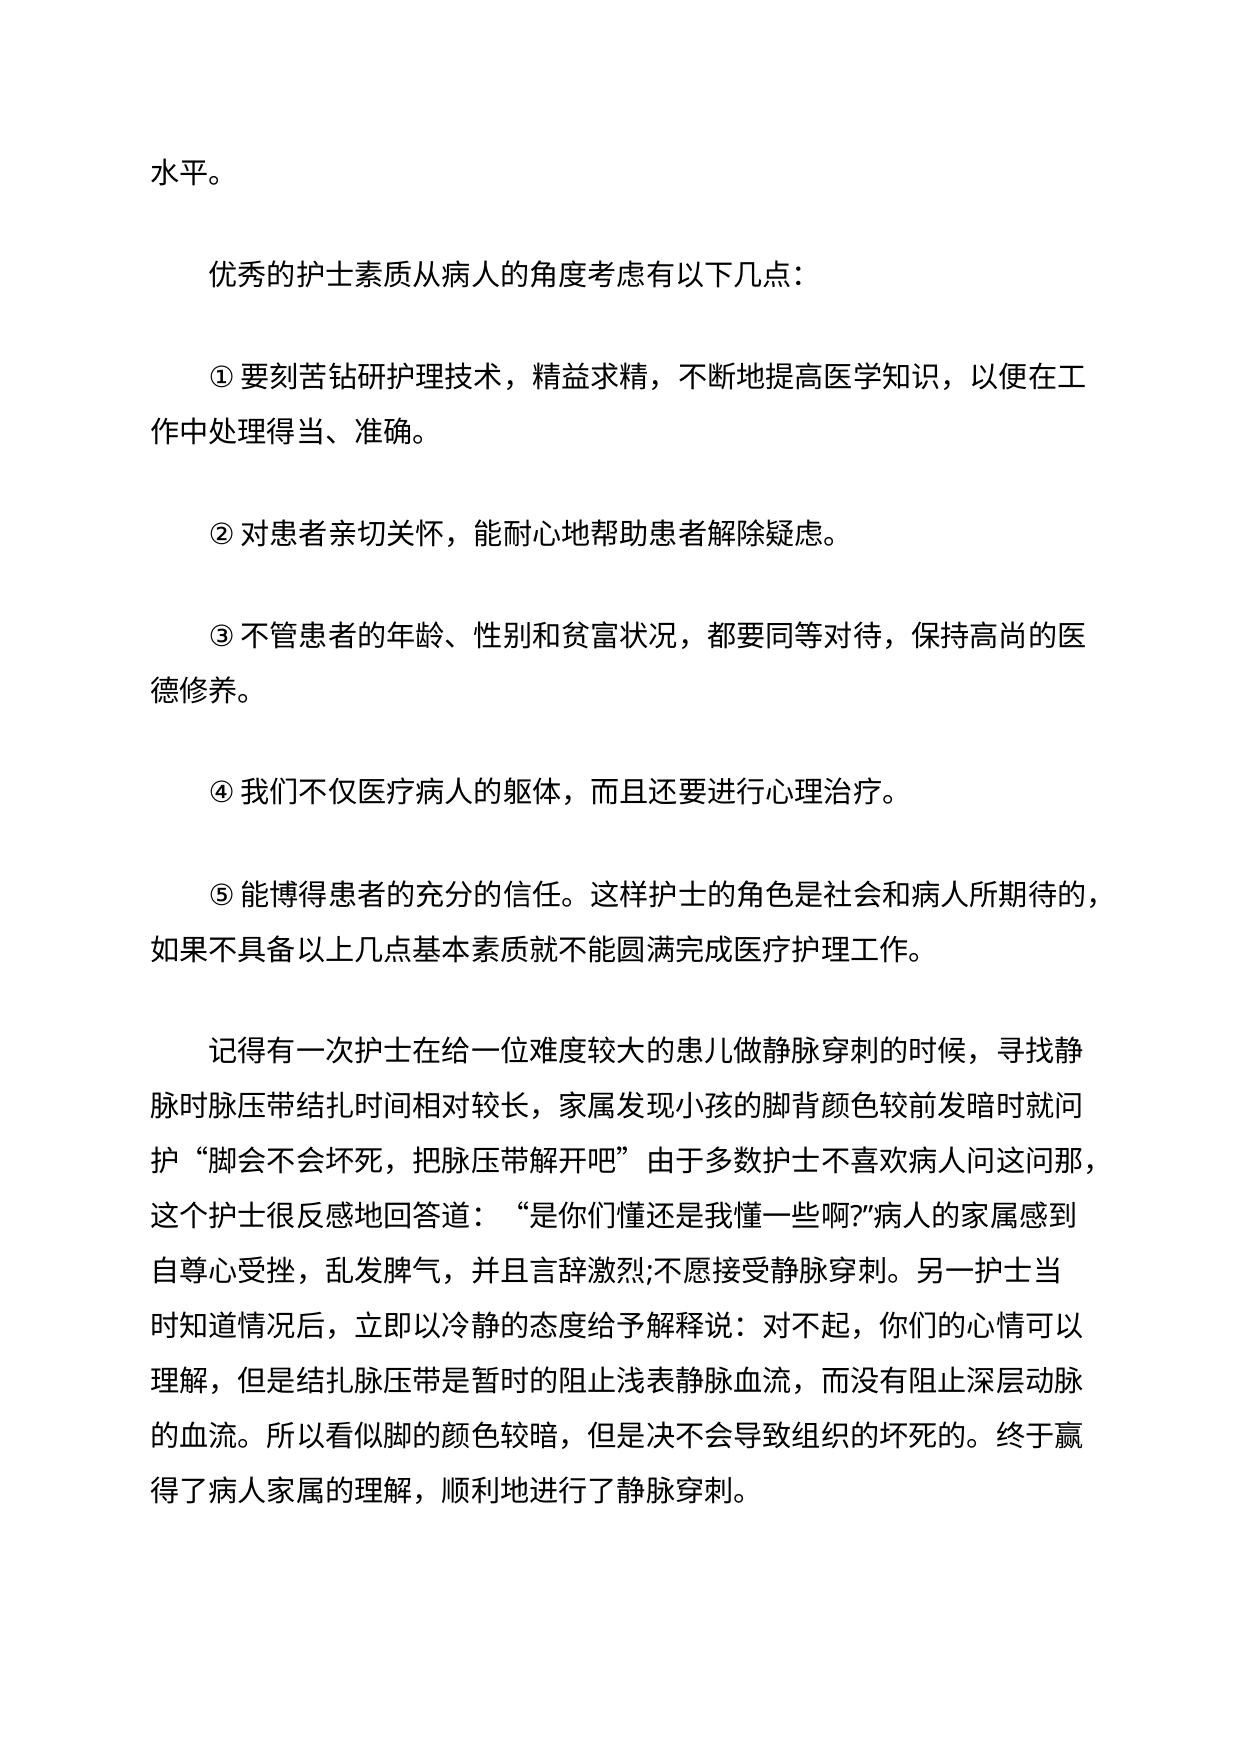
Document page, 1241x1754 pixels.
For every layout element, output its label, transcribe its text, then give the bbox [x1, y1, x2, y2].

text 记得有一次护士在给一位难度较大的患儿做静脉穿刺的时候，寻找静脉时脉压带结扎时间相对较长，家属发现小孩的脚背颜色较前发暗时就问护“脚会不会坏死，把脉压带解开吧”由于多数护士不喜欢病人问这问那，这个护士很反感地回答道：“是你们懂还是我懂一些啊?”病人的家属感到自尊心受挫，乱发脾气，并且言辞激烈;不愿接受静脉穿刺。另一护士当时知道情况后，立即以冷静的态度给予解释说：对不起，你们的心情可以理解，但是结扎脉压带是暂时的阻止浅表静脉血流，而没有阻止深层动脉的血流。所以看似脚的颜色较暗，但是决不会导致组织的坏死的。终于赢得了病人家属的理解，顺利地进行了静脉穿刺。 [150, 1028, 1090, 1509]
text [150, 150, 1090, 192]
text ②对患者亲切关怀，能耐心地帮助患者解除疑虑。 [150, 510, 1090, 553]
text ④我们不仅医疗病人的躯体，而且还要进行心理治疗。 [150, 769, 1090, 811]
text ⑤能博得患者的充分的信任。这样护士的角色是社会和病人所期待的，如果不具备以上几点基本素质就不能圆满完成医疗护理工作。 [150, 871, 1090, 968]
text ③不管患者的年龄、性别和贫富状况，都要同等对待，保持高尚的医德修养。 [150, 612, 1090, 709]
text 优秀的护士素质从病人的角度考虑有以下几点： [150, 252, 1090, 294]
text ①要刻苦钻研护理技术，精益求精，不断地提高医学知识，以便在工作中处理得当、准确。 [150, 353, 1090, 451]
